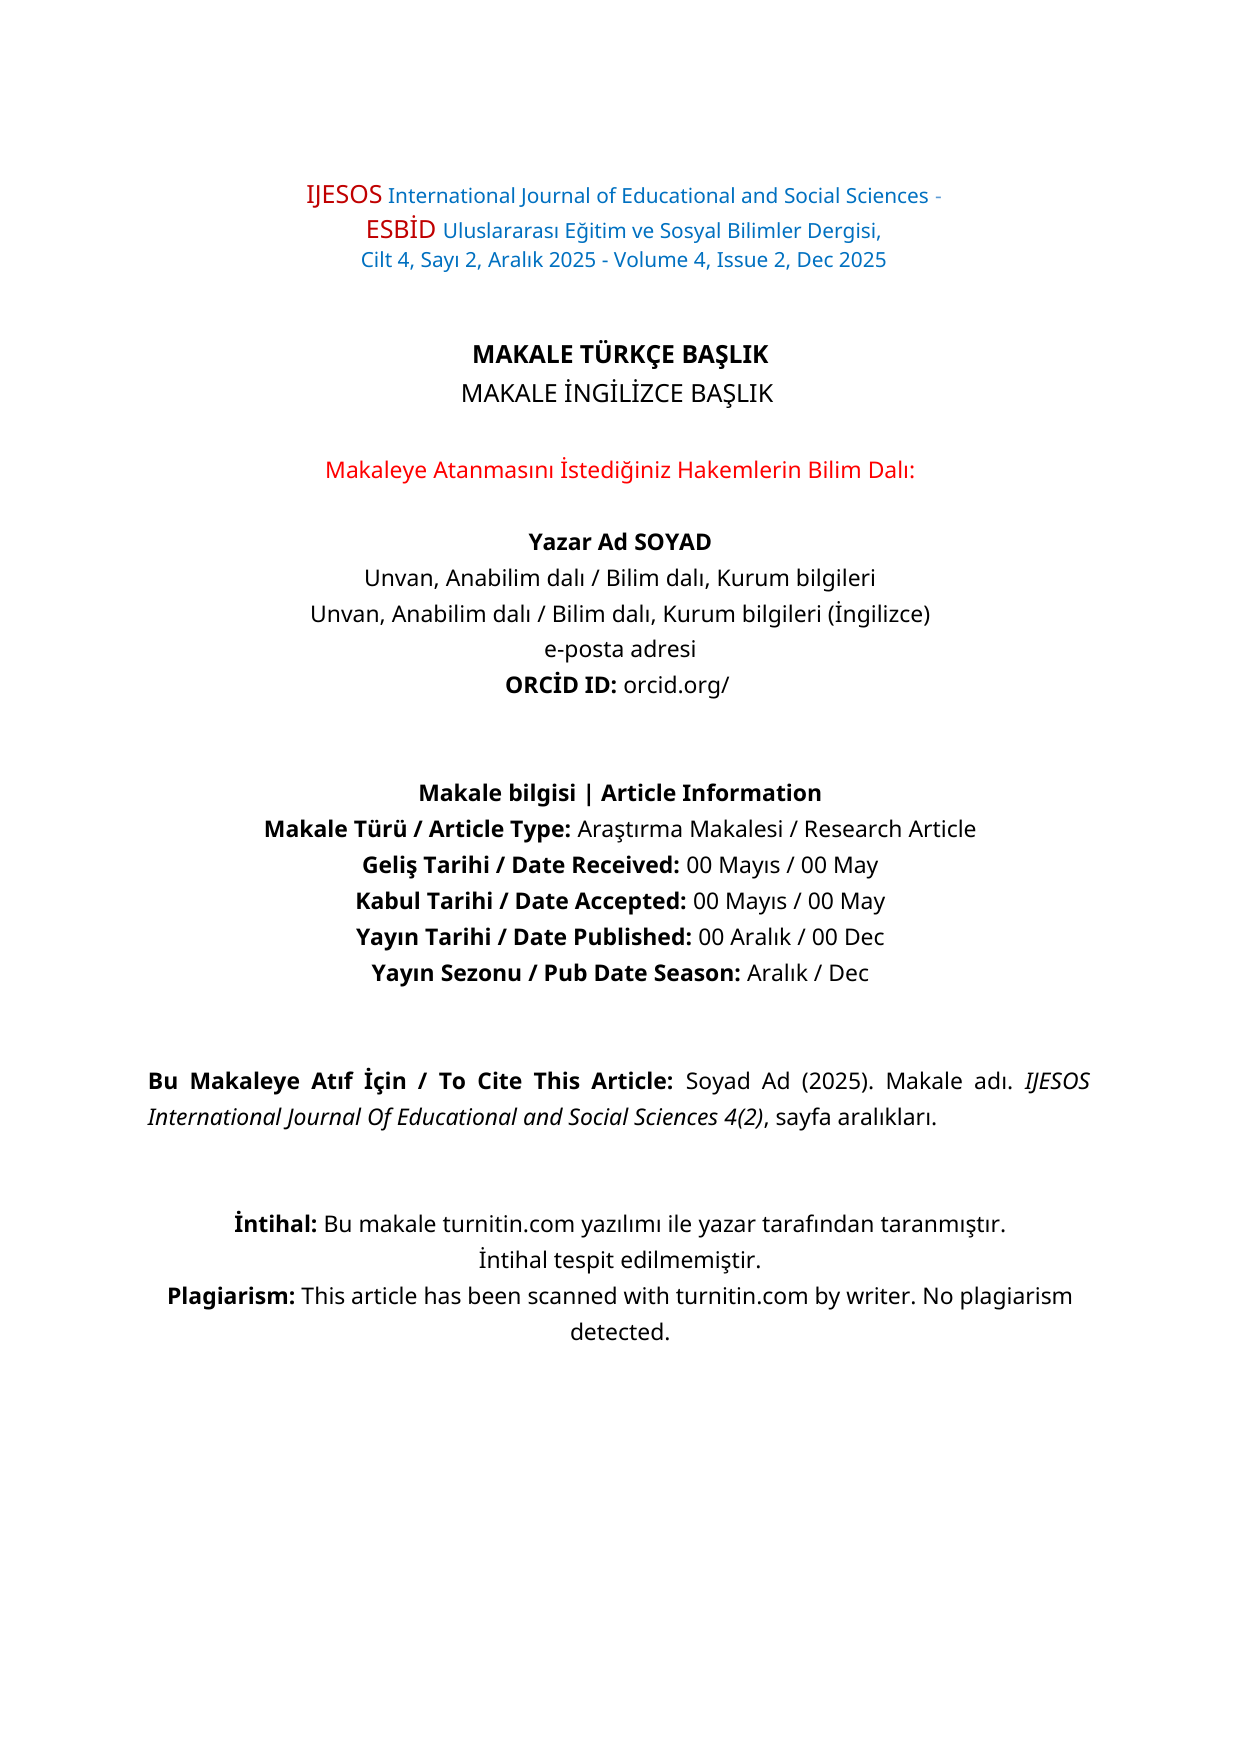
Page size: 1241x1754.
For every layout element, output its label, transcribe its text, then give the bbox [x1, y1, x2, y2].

text ESBİD Uluslararası Eğitim ve Sosyal Bilimler Dergisi, [148, 211, 1092, 245]
text Unvan, Anabilim dalı / Bilim dalı, Kurum bilgileri (İngilizce) [148, 597, 1092, 629]
text İntihal: Bu makale turnitin.com yazılımı ile yazar tarafından taranmıştır. [148, 1208, 1092, 1240]
text Plagiarism: This article has been scanned with turnitin.com by writer. No plagiarism detected. [148, 1280, 1092, 1347]
text e-posta adresi [148, 633, 1092, 665]
text Geliş Tarihi / Date Received: 00 Mayıs / 00 May [148, 849, 1092, 880]
text Makale bilgisi | Article Information [148, 777, 1092, 808]
text IJESOS International Journal of Educational and Social Sciences - [148, 177, 1092, 211]
text Cilt 4, Sayı 2, Aralık 2025 - Volume 4, Issue 2, Dec 2025 [148, 245, 1092, 274]
text İntihal tespit edilmemiştir. [148, 1244, 1092, 1276]
text MAKALE İNGİLİZCE BAŞLIK [148, 375, 1092, 409]
text Kabul Tarihi / Date Accepted: 00 Mayıs / 00 May [148, 885, 1092, 916]
text Unvan, Anabilim dalı / Bilim dalı, Kurum bilgileri [148, 562, 1092, 593]
text ORCİD ID: orcid.org/ [148, 669, 1092, 701]
text Yayın Sezonu / Pub Date Season: Aralık / Dec [148, 957, 1092, 988]
text Yazar Ad SOYAD [148, 526, 1092, 557]
text Makaleye Atanmasını İstediğiniz Hakemlerin Bilim Dalı: [148, 454, 1092, 485]
text Makale Türü / Article Type: Araştırma Makalesi / Research Article [148, 813, 1092, 844]
text Bu Makaleye Atıf İçin / To Cite This Article: Soyad Ad (2025). Makale adı. IJESOS International Journal Of Educational and Social Sciences 4(2), sayfa aralıkları. [148, 1065, 1092, 1132]
text Yayın Tarihi / Date Published: 00 Aralık / 00 Dec [148, 921, 1092, 952]
text MAKALE TÜRKÇE BAŞLIK [148, 336, 1092, 370]
